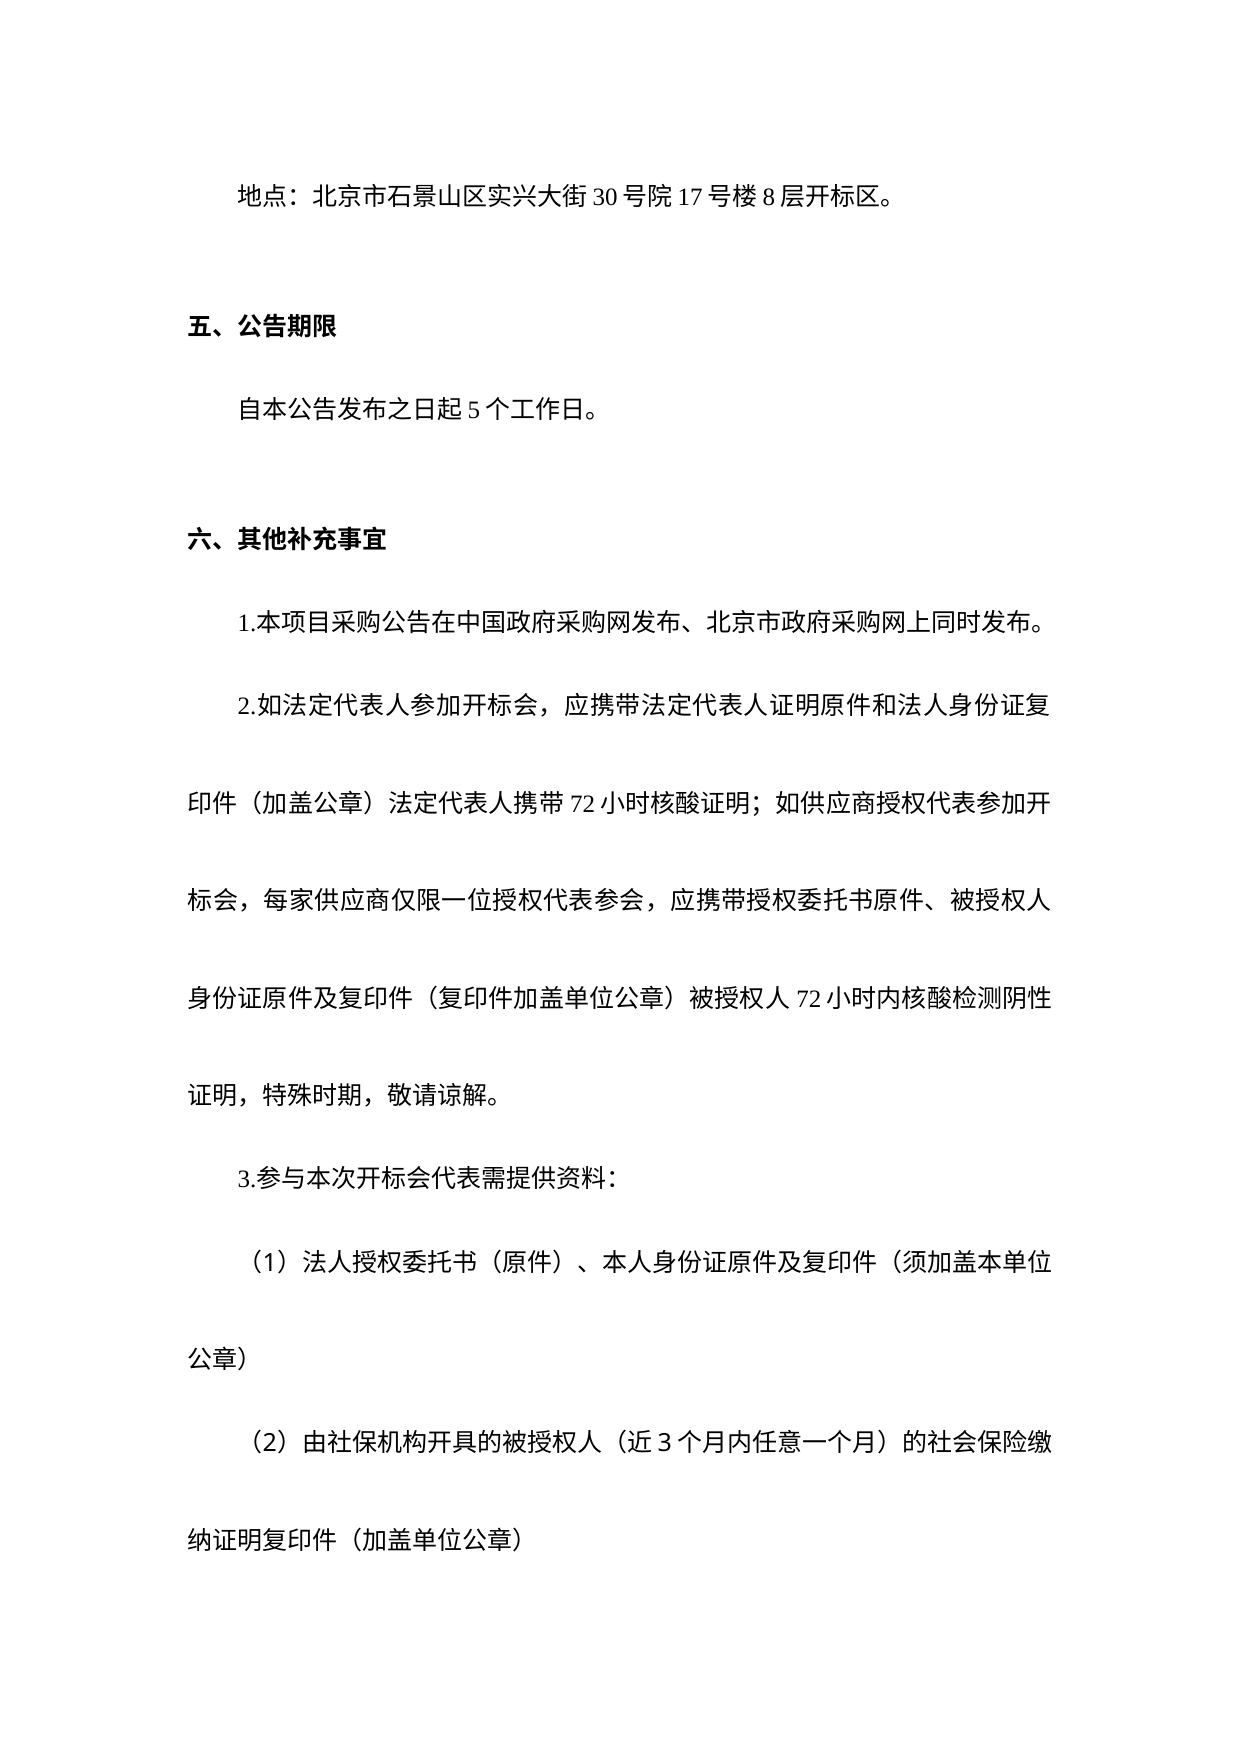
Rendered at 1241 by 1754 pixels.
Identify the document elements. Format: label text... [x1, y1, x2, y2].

text 自本公告发布之日起5个工作日。 [187, 375, 1053, 440]
text （1）法人授权委托书（原件）、本人身份证原件及复印件（须加盖本单位公章） [187, 1228, 1053, 1390]
text 1.本项目采购公告在中国政府采购网发布、北京市政府采购网上同时发布。 [187, 588, 1053, 653]
subtitle 五、公告期限 [187, 292, 1053, 357]
text 3.参与本次开标会代表需提供资料： [187, 1144, 1053, 1209]
text （2）由社保机构开具的被授权人（近3个月内任意一个月）的社会保险缴纳证明复印件（加盖单位公章） [187, 1408, 1053, 1571]
text 2.如法定代表人参加开标会，应携带法定代表人证明原件和法人身份证复印件（加盖公章）法定代表人携带72小时核酸证明；如供应商授权代表参加开标会，每家供应商仅限一位授权代表参会，应携带授权委托书原件、被授权人身份证原件及复印件（复印件加盖单位公章）被授权人72小时内核酸检测阴性证明，特殊时期，敬请谅解。 [187, 671, 1053, 1126]
subtitle 六、其他补充事宜 [187, 505, 1053, 570]
text 地点：北京市石景山区实兴大街30号院17号楼8层开标区。 [187, 162, 1053, 227]
